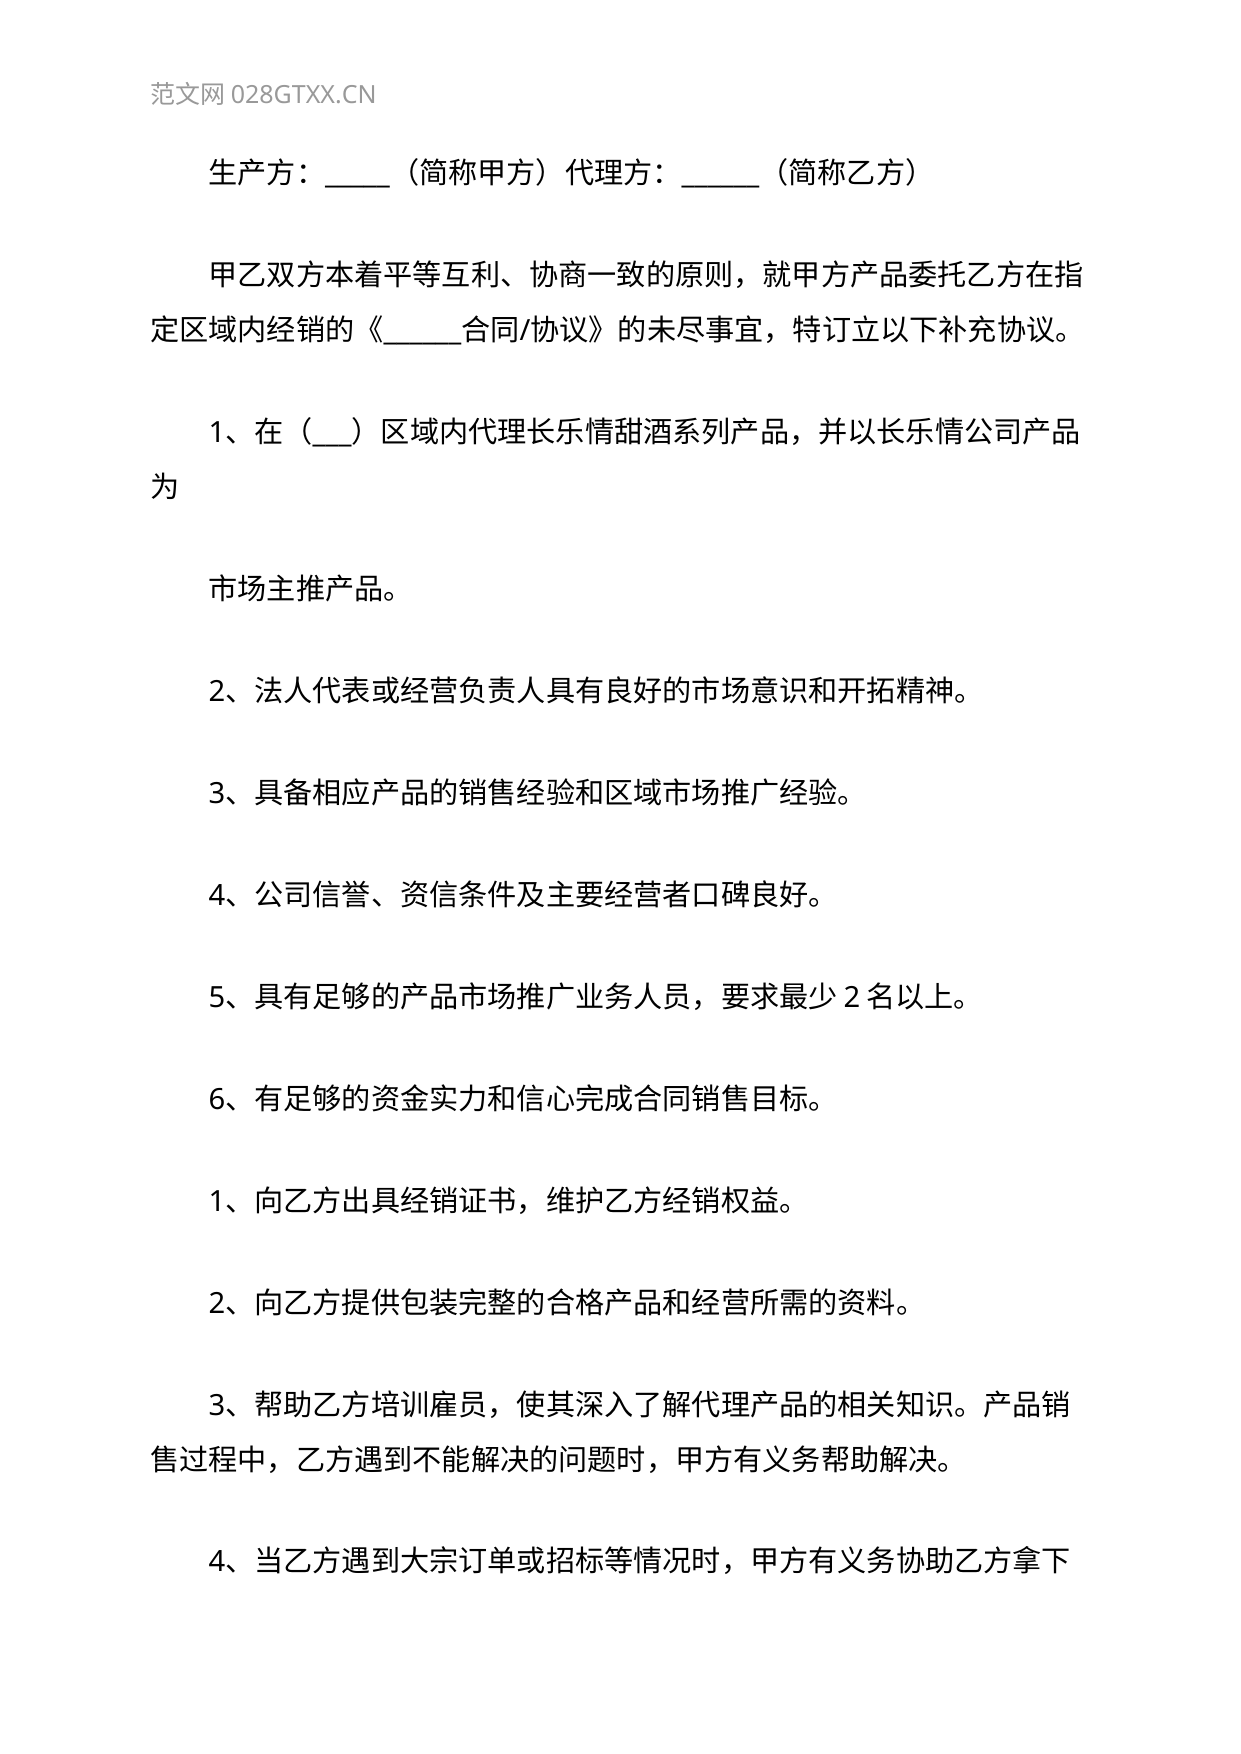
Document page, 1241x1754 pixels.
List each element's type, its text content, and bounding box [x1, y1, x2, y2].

text 生产方：_____（简称甲方）代理方：______（简称乙方） [150, 150, 1090, 192]
text 4、公司信誉、资信条件及主要经营者口碑良好。 [150, 871, 1090, 914]
text 市场主推产品。 [150, 566, 1090, 608]
text 2、向乙方提供包装完整的合格产品和经营所需的资料。 [150, 1279, 1090, 1322]
text 甲乙双方本着平等互利、协商一致的原则，就甲方产品委托乙方在指定区域内经销的《______合同/协议》的未尽事宜，特订立以下补充协议。 [150, 252, 1090, 349]
text 1、在（___）区域内代理长乐情甜酒系列产品，并以长乐情公司产品为 [150, 409, 1090, 506]
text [150, 1538, 1090, 1580]
text 5、具有足够的产品市场推广业务人员，要求最少2名以上。 [150, 973, 1090, 1016]
text 3、具备相应产品的销售经验和区域市场推广经验。 [150, 769, 1090, 812]
text 2、法人代表或经营负责人具有良好的市场意识和开拓精神。 [150, 667, 1090, 710]
text 6、有足够的资金实力和信心完成合同销售目标。 [150, 1075, 1090, 1118]
text 3、帮助乙方培训雇员，使其深入了解代理产品的相关知识。产品销售过程中，乙方遇到不能解决的问题时，甲方有义务帮助解决。 [150, 1381, 1090, 1478]
text 1、向乙方出具经销证书，维护乙方经销权益。 [150, 1177, 1090, 1220]
